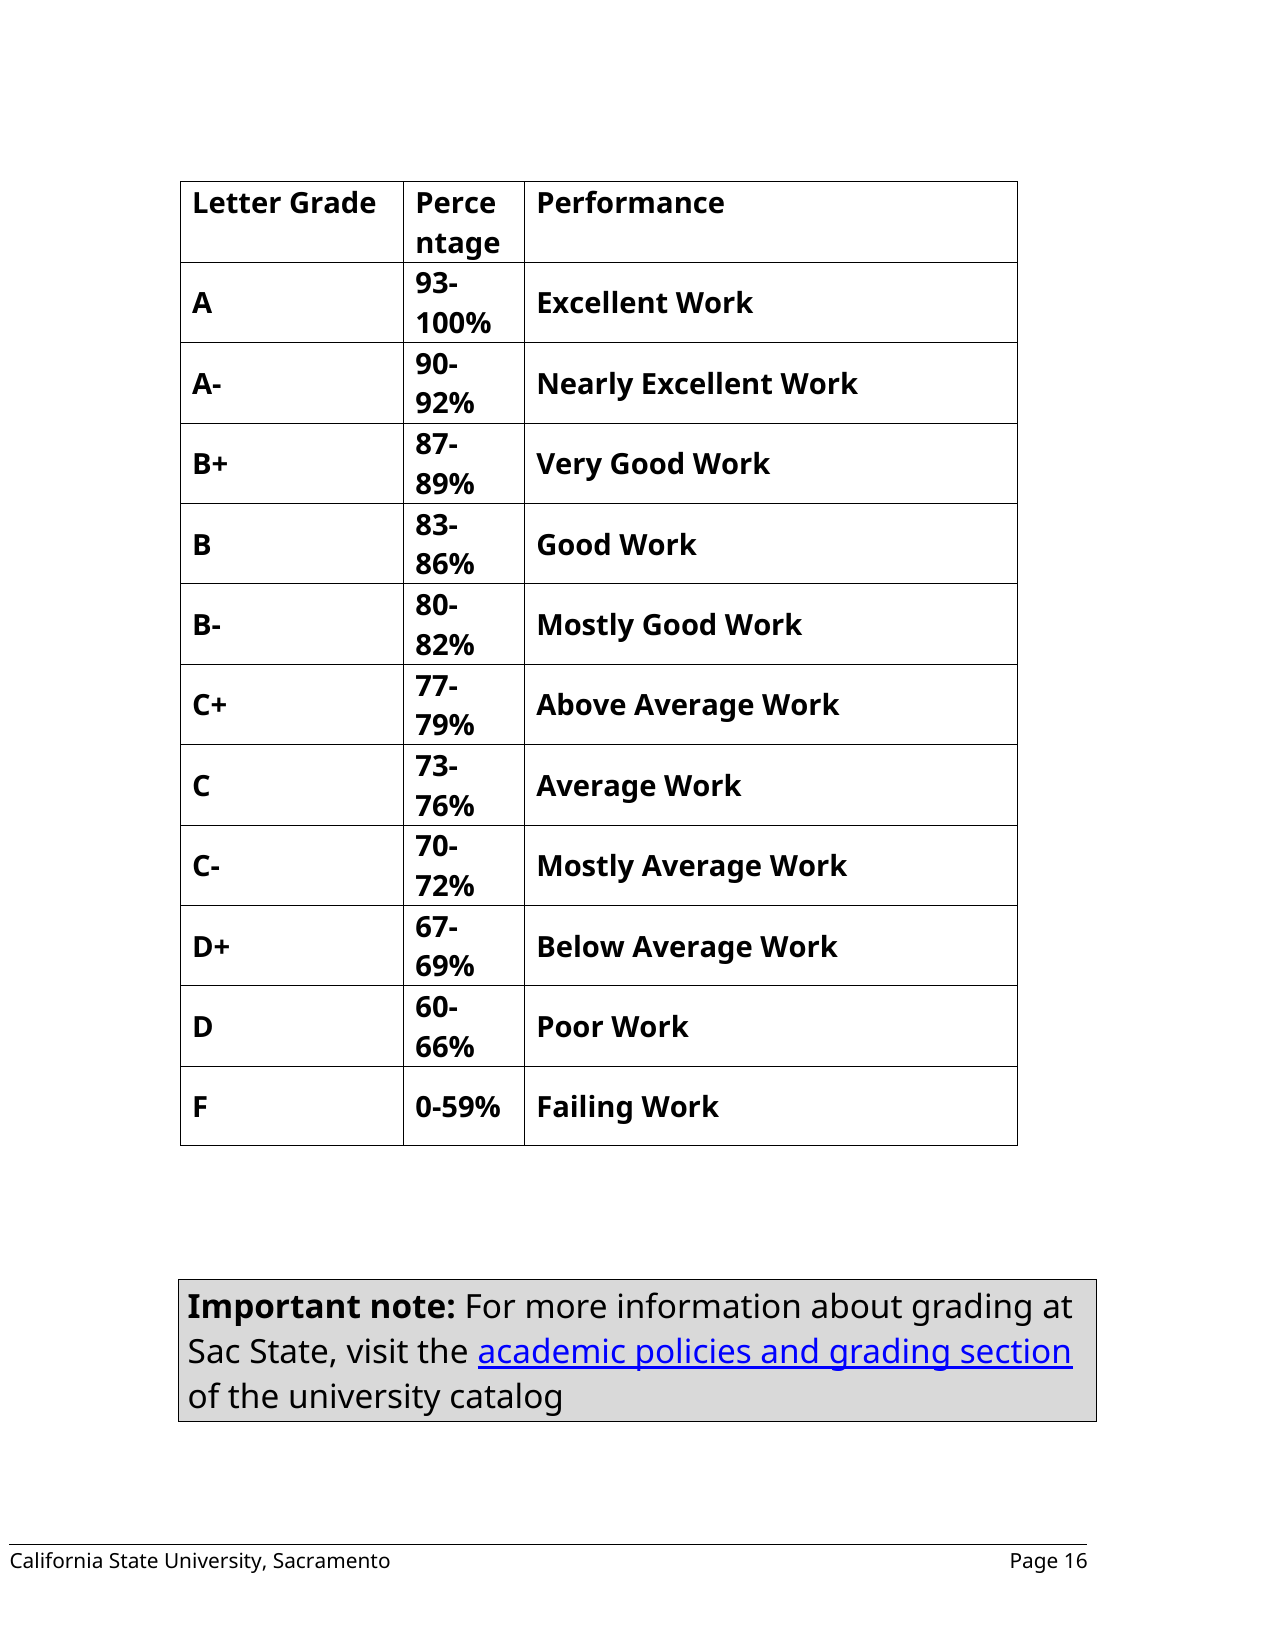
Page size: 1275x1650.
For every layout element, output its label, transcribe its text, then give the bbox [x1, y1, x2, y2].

table_cell Below Average Work [525, 906, 1017, 985]
table_cell 0-59% [404, 1067, 524, 1145]
table_cell Poor Work [525, 986, 1017, 1066]
table_header Letter Grade [181, 182, 403, 262]
table_cell Average Work [525, 745, 1017, 824]
table_cell Nearly Excellent Work [525, 343, 1017, 422]
table_header Percentage [404, 182, 524, 262]
table_cell Excellent Work [525, 263, 1017, 342]
table_cell D [181, 986, 403, 1066]
table_cell C [181, 745, 403, 824]
table_cell 80-82% [404, 584, 524, 664]
table_cell Mostly Good Work [525, 584, 1017, 664]
table_cell B [181, 504, 403, 583]
table_cell A [181, 263, 403, 342]
table_cell 90-92% [404, 343, 524, 422]
table_cell Good Work [525, 504, 1017, 583]
table_cell Above Average Work [525, 665, 1017, 744]
text Important note: For more information about grading at Sac State, visit the academic policies and grading section of the university catalog [179, 1280, 1096, 1421]
table_cell 67-69% [404, 906, 524, 985]
table_cell 87-89% [404, 424, 524, 503]
table_cell 73-76% [404, 745, 524, 824]
table_cell C- [181, 826, 403, 905]
table_cell 60-66% [404, 986, 524, 1066]
table_cell Very Good Work [525, 424, 1017, 503]
table_cell C+ [181, 665, 403, 744]
table_cell F [181, 1067, 403, 1145]
table_cell B+ [181, 424, 403, 503]
table_cell 93-100% [404, 263, 524, 342]
table_header Performance [525, 182, 1017, 262]
table_cell Failing Work [525, 1067, 1017, 1145]
table_cell 77-79% [404, 665, 524, 744]
table_cell 70-72% [404, 826, 524, 905]
table_cell A- [181, 343, 403, 422]
table_cell D+ [181, 906, 403, 985]
table_cell 83-86% [404, 504, 524, 583]
table_cell B- [181, 584, 403, 664]
table_cell Mostly Average Work [525, 826, 1017, 905]
